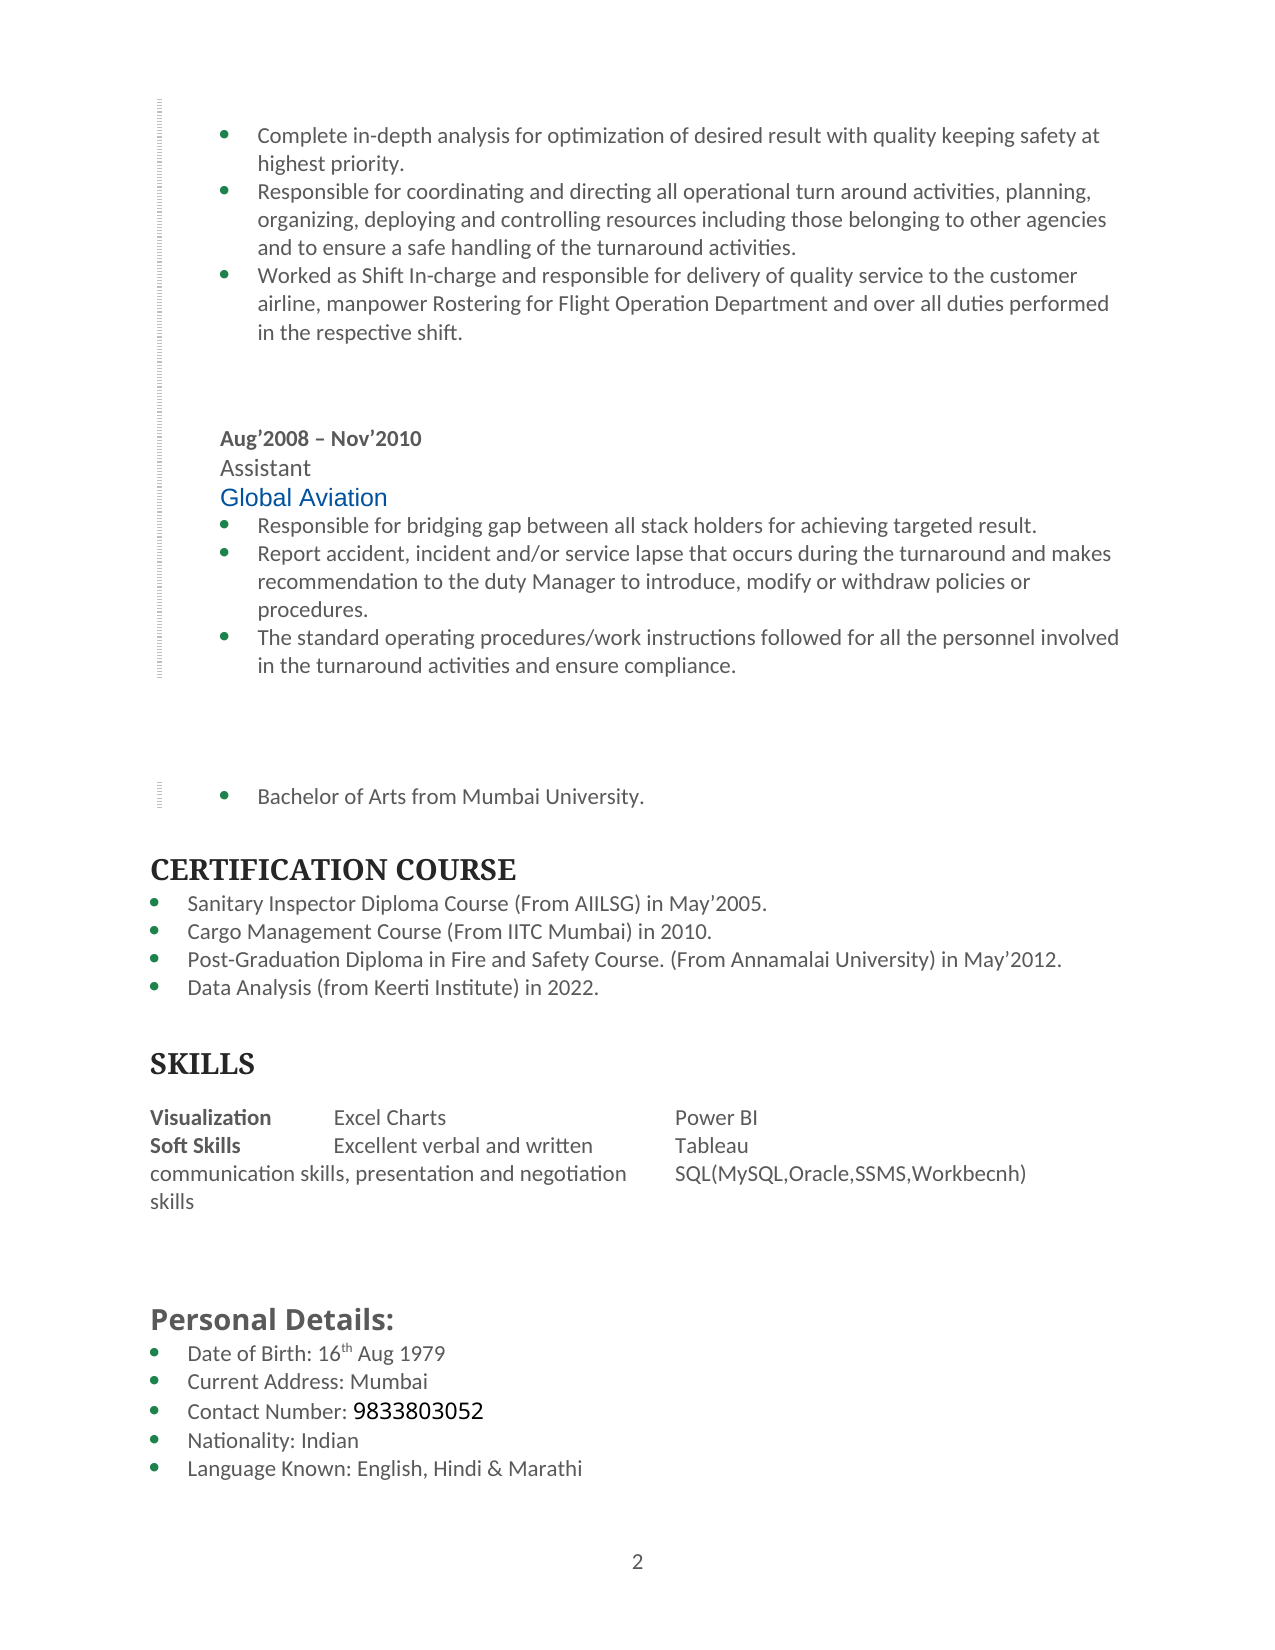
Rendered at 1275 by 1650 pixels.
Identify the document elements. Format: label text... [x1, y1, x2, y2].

table_header Bachelor of Arts from Mumbai University. [160, 782, 1125, 810]
table_header Power BI Tableau SQL(MySQL,Oracle,SSMS,Workbecnh) [638, 1104, 1125, 1216]
list Date of Birth: 16th Aug 1979 [150, 1339, 1125, 1367]
text Certification Course [150, 849, 1125, 889]
table_header Visualization Excel Charts Soft Skills Excellent verbal and written communication skills, presentation and negotiation skills [150, 1104, 637, 1216]
list Language Known: English, Hindi & Marathi [150, 1454, 1125, 1483]
list Current Address: Mumbai [150, 1367, 1125, 1395]
list Cargo Management Course (From IITC Mumbai) in 2010. [150, 917, 1125, 945]
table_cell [160, 99, 1125, 402]
list Post-Graduation Diploma in Fire and Safety Course. (From Annamalai University) in May’2012. [150, 945, 1125, 973]
list Contact Number: 9833803052 [150, 1395, 1125, 1427]
text Personal Details: [150, 1299, 1125, 1339]
table_cell Aug’2008 – nov’2010 Assistant Global Aviation Responsible for bridging gap between all stack holders for achieving targeted result. Report accident, incident and/or service lapse that occurs during the turnaround and makes recommendation to the duty Manager to introduce, modify or withdraw policies or procedures. The standard operating procedures/work instructions followed for all the personnel involved in the turnaround activities and ensure compliance. [160, 402, 1125, 679]
list Data Analysis (from Keerti Institute) in 2022. [150, 973, 1125, 1001]
list Nationality: Indian [150, 1427, 1125, 1454]
list Sanitary Inspector Diploma Course (From AIILSG) in May’2005. [150, 889, 1125, 917]
